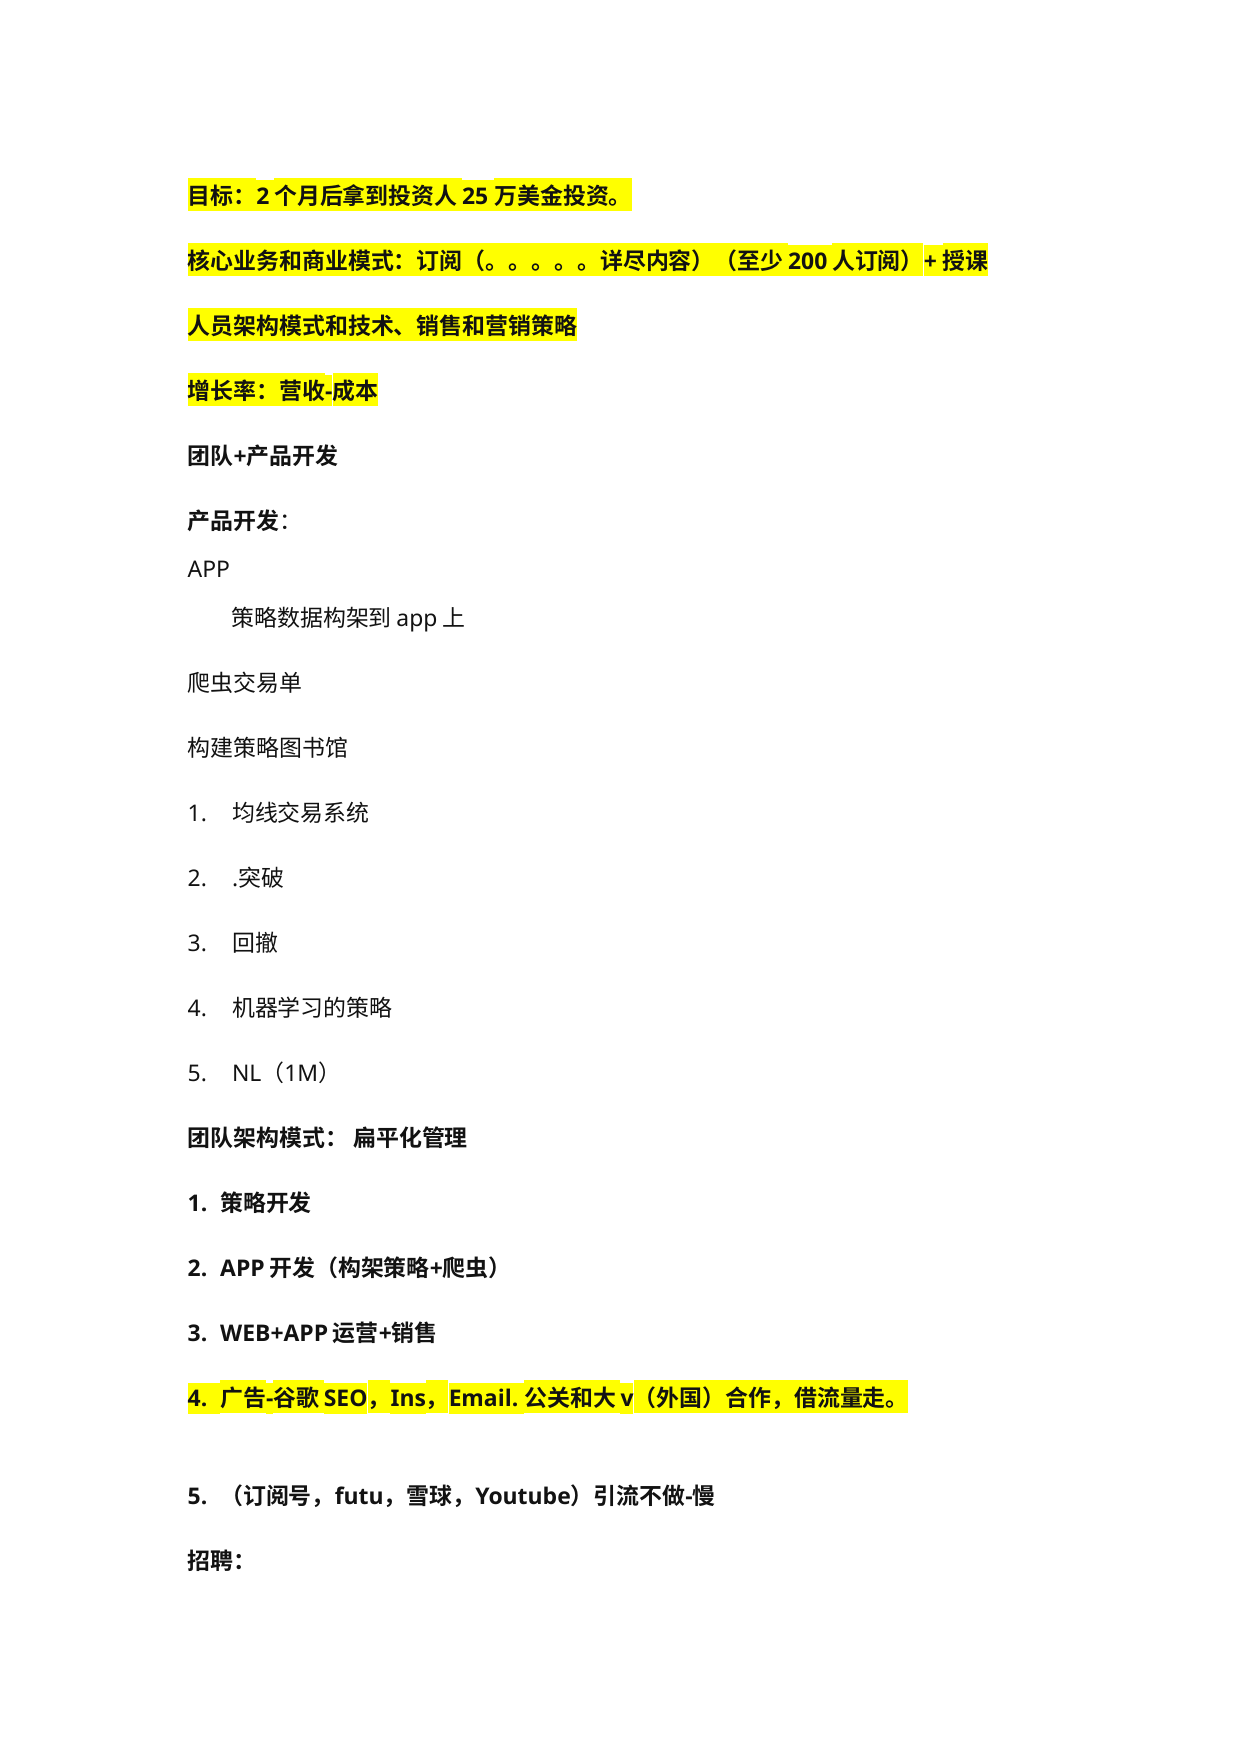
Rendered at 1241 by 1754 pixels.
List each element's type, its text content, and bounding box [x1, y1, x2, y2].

text 爬虫交易单 [187, 649, 1053, 714]
text 团队+产品开发 [187, 422, 1053, 487]
text APP [187, 552, 1053, 584]
list APP开发（构架策略+爬虫） [187, 1234, 1053, 1299]
text 招聘： [187, 1527, 1053, 1592]
text 增长率：营收-成本 [187, 357, 1053, 422]
text 人员架构模式和技术、销售和营销策略 [187, 292, 1053, 357]
text 构建策略图书馆 [187, 714, 1053, 779]
text 核心业务和商业模式：订阅（。。。。。详尽内容）（至少200人订阅）+ 授课 [187, 227, 1053, 292]
list （订阅号，futu，雪球，Youtube）引流不做-慢 [187, 1462, 1053, 1527]
list 均线交易系统 [187, 779, 1053, 844]
list 广告-谷歌SEO，Ins，Email. 公关和大v（外国）合作，借流量走。 [187, 1364, 1053, 1429]
list 回撤 [187, 909, 1053, 974]
list 机器学习的策略 [187, 974, 1053, 1039]
text 目标：2个月后拿到投资人25 万美金投资。 [187, 162, 1053, 227]
text 策略数据构架到app上 [187, 584, 1053, 649]
list .突破 [187, 844, 1053, 909]
list WEB+APP运营+销售 [187, 1299, 1053, 1364]
list 策略开发 [187, 1169, 1053, 1234]
text 产品开发： [187, 487, 1053, 552]
list NL（1M） [187, 1039, 1053, 1104]
text 团队架构模式： 扁平化管理 [187, 1104, 1053, 1169]
